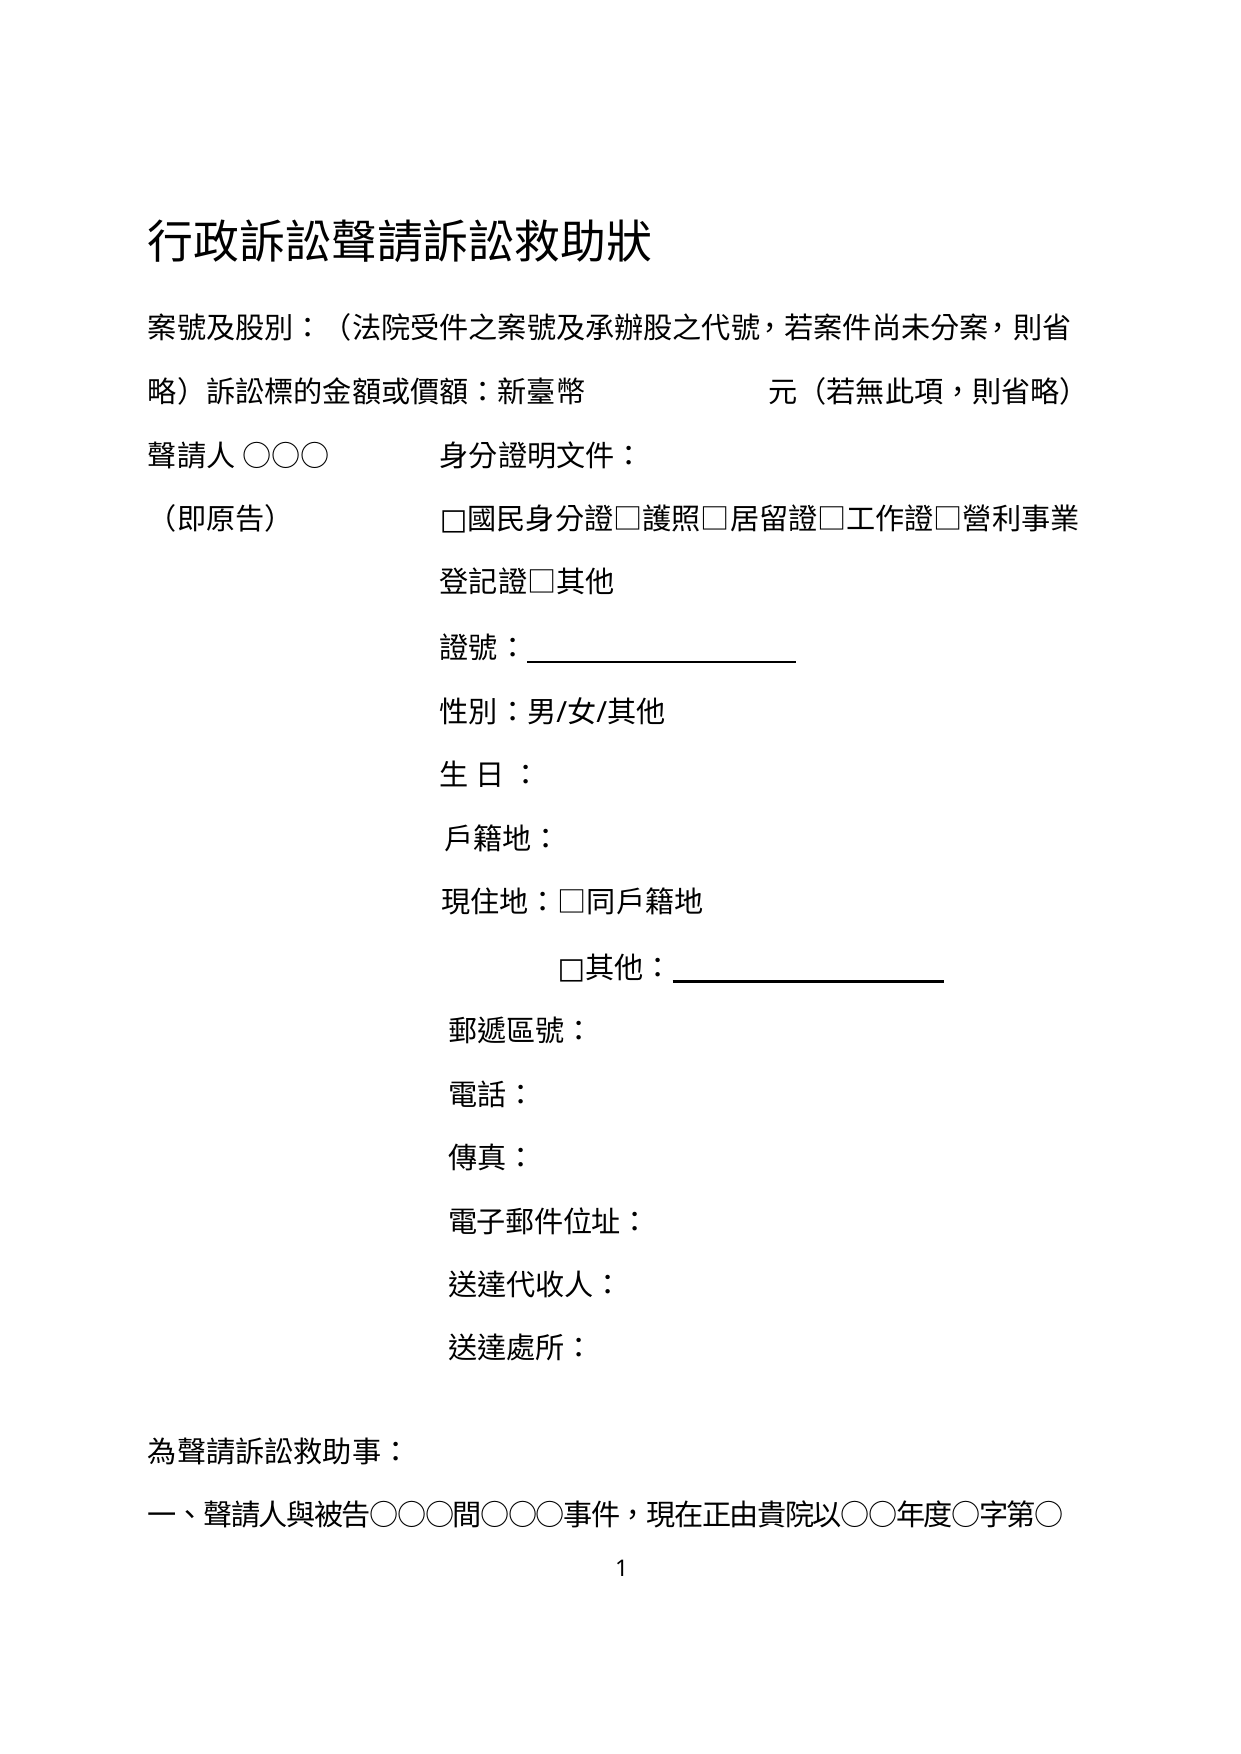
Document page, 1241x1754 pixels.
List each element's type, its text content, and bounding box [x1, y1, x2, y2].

text 登記證□其他 [439, 559, 1119, 601]
text 現住地：□同戶籍地 [441, 879, 1119, 921]
text 為聲請訴訟救助事： [148, 1428, 1119, 1470]
text 案號及股別：（法院受件之案號及承辦股之代號，若案件尚未分案，則省略）訴訟標的金額或價額：新臺幣 元（若無此項，則省略） [148, 305, 1093, 411]
text 生 日 ： 戶籍地： [439, 752, 561, 857]
title 行政訴訟聲請訴訟救助狀 [148, 198, 1119, 274]
text □其他： 郵遞區號： [448, 944, 944, 1050]
text 一、聲請人與被告○○○間○○○事件，現在正由貴院以○○年度○字第○ [148, 1492, 1119, 1534]
text 聲請人 ○○○ 身分證明文件： [148, 432, 1119, 474]
text 電話： 傳真： [448, 1071, 536, 1177]
text 電子郵件位址： 送達代收人： 送達處所： [448, 1198, 653, 1367]
text （即原告） □國民身分證□護照□居留證□工作證□營利事業 [148, 496, 1119, 538]
text 證號： 性別：男/女/其他 [439, 625, 797, 731]
